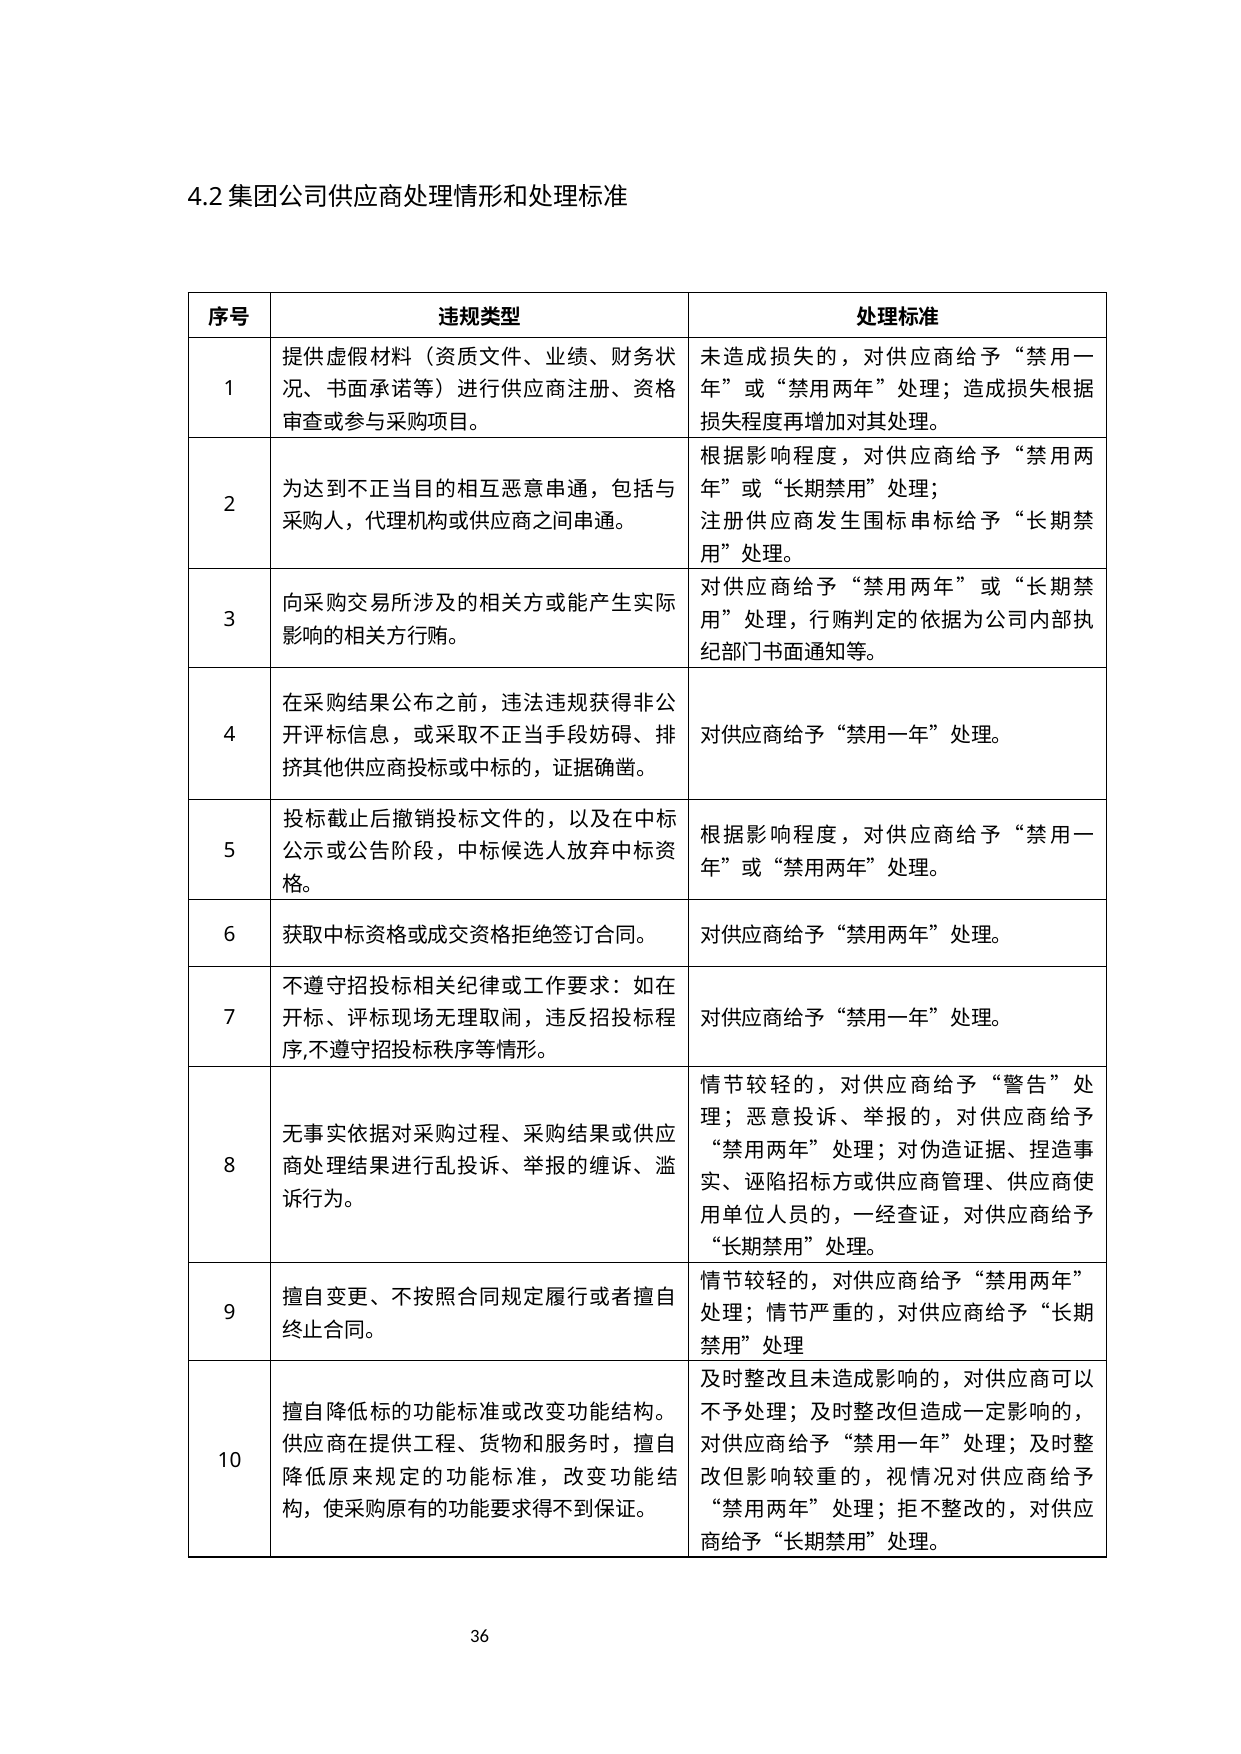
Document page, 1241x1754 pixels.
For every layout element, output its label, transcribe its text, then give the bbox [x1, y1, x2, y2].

table_cell 6 [189, 900, 270, 966]
table_cell 根据影响程度，对供应商给予“禁用一年”或“禁用两年”处理。 [689, 800, 1106, 899]
table_header 违规类型 [271, 293, 688, 337]
table_cell 情节较轻的，对供应商给予“警告”处理；恶意投诉、举报的，对供应商给予“禁用两年”处理；对伪造证据、捏造事实、诬陷招标方或供应商管理、供应商使用单位人员的，一经查证，对供应商给予“长期禁用”处理。 [689, 1067, 1106, 1262]
table_cell 及时整改且未造成影响的，对供应商可以不予处理；及时整改但造成一定影响的，对供应商给予“禁用一年”处理；及时整改但影响较重的，视情况对供应商给予“禁用两年”处理；拒不整改的，对供应商给予“长期禁用”处理。 [689, 1361, 1106, 1556]
table_header 处理标准 [689, 293, 1106, 337]
table_cell 2 [189, 438, 270, 568]
table_cell 对供应商给予“禁用一年”处理。 [689, 668, 1106, 799]
table_cell 未造成损失的，对供应商给予“禁用一年”或“禁用两年”处理；造成损失根据损失程度再增加对其处理。 [689, 338, 1106, 437]
text 4.2集团公司供应商处理情形和处理标准 [187, 162, 1053, 227]
table_cell 擅自变更、不按照合同规定履行或者擅自终止合同。 [271, 1263, 688, 1360]
table_cell 10 [189, 1361, 270, 1556]
table_cell 获取中标资格或成交资格拒绝签订合同。 [271, 900, 688, 966]
table_cell 7 [189, 967, 270, 1066]
table_cell 在采购结果公布之前，违法违规获得非公开评标信息，或采取不正当手段妨碍、排挤其他供应商投标或中标的，证据确凿。 [271, 668, 688, 799]
table_cell 提供虚假材料（资质文件、业绩、财务状况、书面承诺等）进行供应商注册、资格审查或参与采购项目。 [271, 338, 688, 437]
table_cell 对供应商给予“禁用两年”处理。 [689, 900, 1106, 966]
table_cell 向采购交易所涉及的相关方或能产生实际影响的相关方行贿。 [271, 569, 688, 667]
table_cell 无事实依据对采购过程、采购结果或供应商处理结果进行乱投诉、举报的缠诉、滥诉行为。 [271, 1067, 688, 1262]
table_cell 1 [189, 338, 270, 437]
table_cell 对供应商给予“禁用一年”处理。 [689, 967, 1106, 1066]
table_cell 9 [189, 1263, 270, 1360]
table_cell 根据影响程度，对供应商给予“禁用两年”或“长期禁用”处理； 注册供应商发生围标串标给予“长期禁用”处理。 [689, 438, 1106, 568]
table_cell 不遵守招投标相关纪律或工作要求：如在开标、评标现场无理取闹，违反招投标程序,不遵守招投标秩序等情形。 [271, 967, 688, 1066]
table_cell 投标截止后撤销投标文件的，以及在中标公示或公告阶段，中标候选人放弃中标资格。 [271, 800, 688, 899]
table_cell 8 [189, 1067, 270, 1262]
table_cell 对供应商给予“禁用两年”或“长期禁用”处理，行贿判定的依据为公司内部执纪部门书面通知等。 [689, 569, 1106, 667]
table_cell 情节较轻的，对供应商给予“禁用两年”处理；情节严重的，对供应商给予“长期禁用”处理 [689, 1263, 1106, 1360]
table_cell 5 [189, 800, 270, 899]
table_header 序号 [189, 293, 270, 337]
table_cell 为达到不正当目的相互恶意串通，包括与采购人，代理机构或供应商之间串通。 [271, 438, 688, 568]
table_cell 3 [189, 569, 270, 667]
table_cell 擅自降低标的功能标准或改变功能结构。供应商在提供工程、货物和服务时，擅自降低原来规定的功能标准，改变功能结构，使采购原有的功能要求得不到保证。 [271, 1361, 688, 1556]
table_cell 4 [189, 668, 270, 799]
